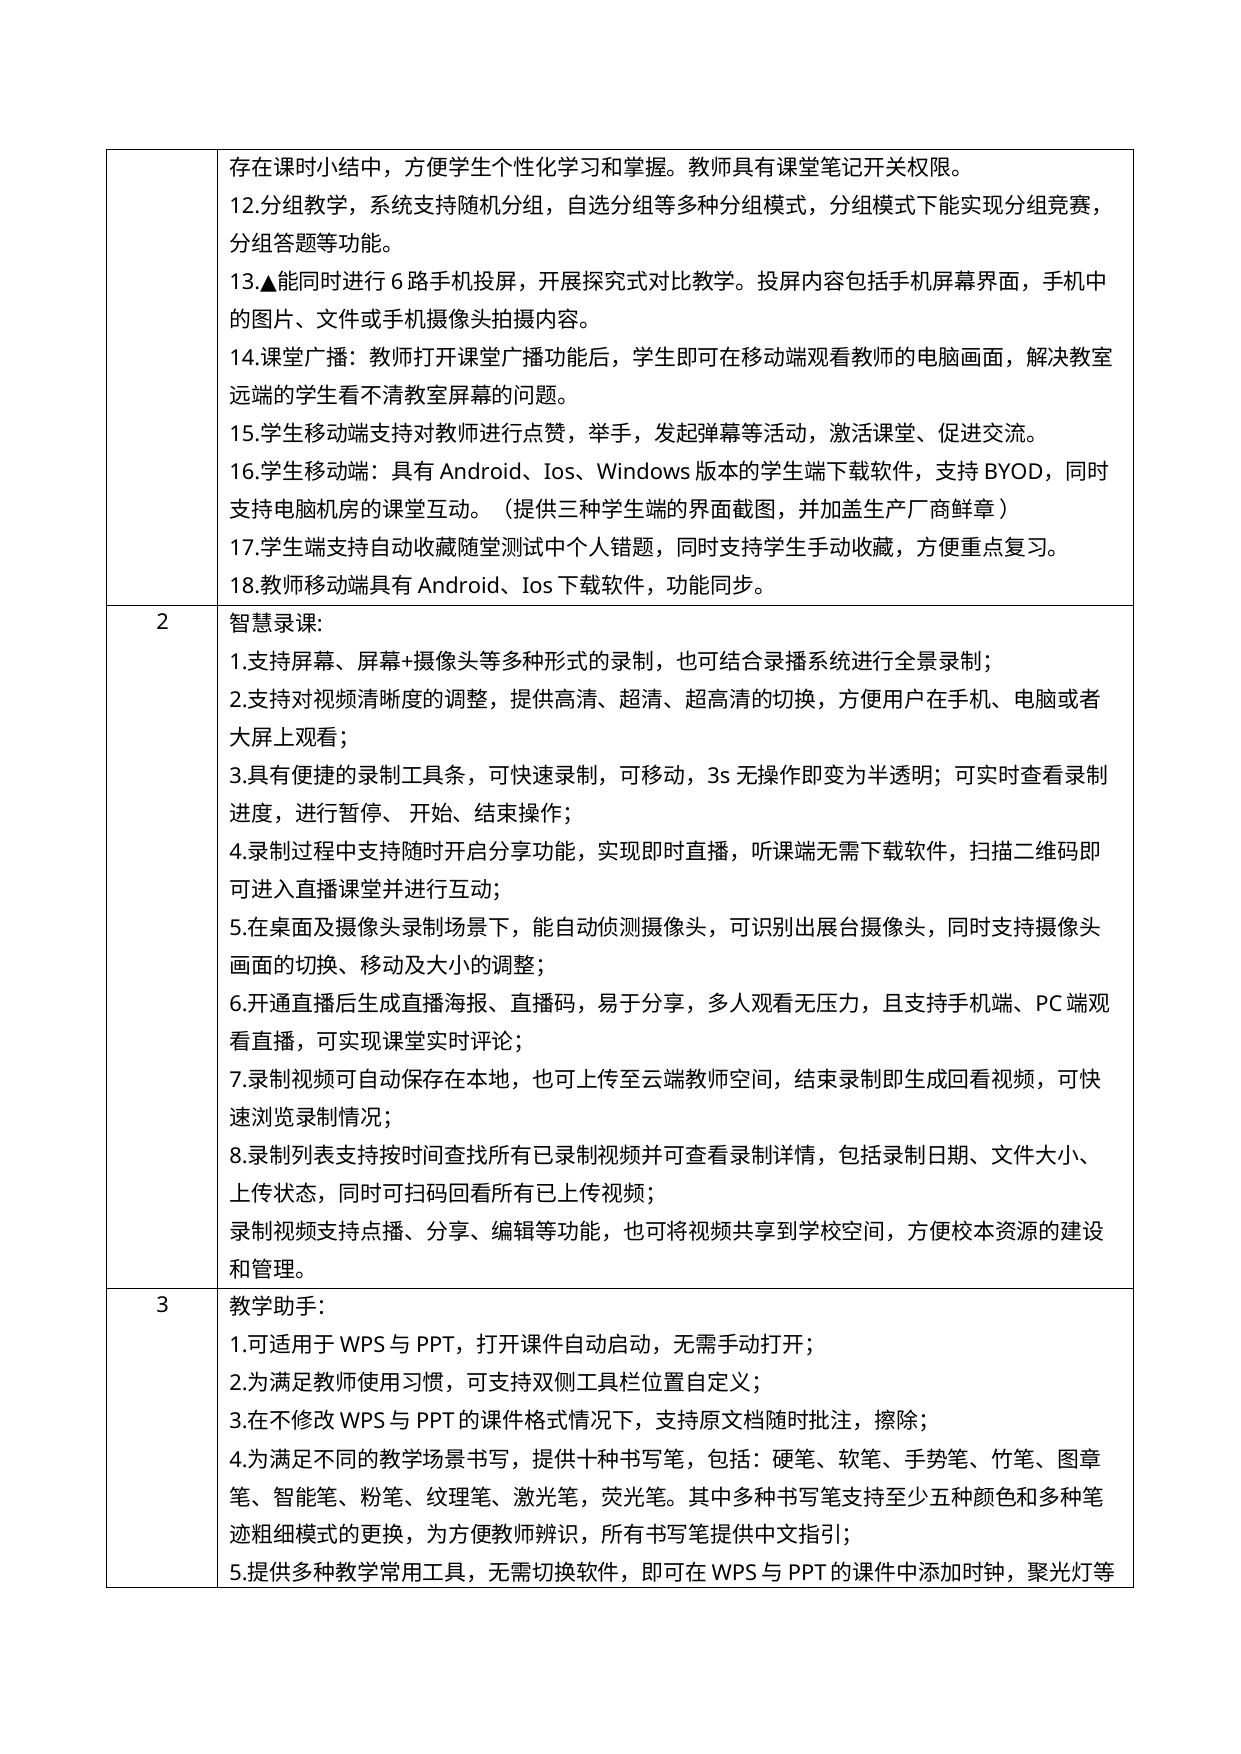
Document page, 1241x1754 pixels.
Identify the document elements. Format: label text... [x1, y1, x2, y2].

table_cell 1 [107, 150, 217, 605]
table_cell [218, 150, 1133, 605]
table_cell 3 [107, 1289, 217, 1587]
table_cell 智慧录课: 1.支持屏幕、屏幕+摄像头等多种形式的录制，也可结合录播系统进行全景录制； 2.支持对视频清晰度的调整，提供高清、超清、超高清的切换，方便用户在手机、电脑或者大屏上观看； 3.具有便捷的录制工具条，可快速录制，可移动，3s 无操作即变为半透明；可实时查看录制进度，进行暂停、 开始、结束操作； 4.录制过程中支持随时开启分享功能，实现即时直播，听课端无需下载软件，扫描二维码即可进入直播课堂并进行互动； 5.在桌面及摄像头录制场景下，能自动侦测摄像头，可识别出展台摄像头，同时支持摄像头 画面的切换、移动及大小的调整； 6.开通直播后生成直播海报、直播码，易于分享，多人观看无压力，且支持手机端、PC端观看直播，可实现课堂实时评论； 7.录制视频可自动保存在本地，也可上传至云端教师空间，结束录制即生成回看视频，可快速浏览录制情况； 8.录制列表支持按时间查找所有已录制视频并可查看录制详情，包括录制日期、文件大小、 上传状态，同时可扫码回看所有已上传视频； 录制视频支持点播、分享、编辑等功能，也可将视频共享到学校空间，方便校本资源的建设和管理。 [218, 606, 1133, 1288]
table_cell 2 [107, 606, 217, 1288]
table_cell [218, 1289, 1133, 1587]
